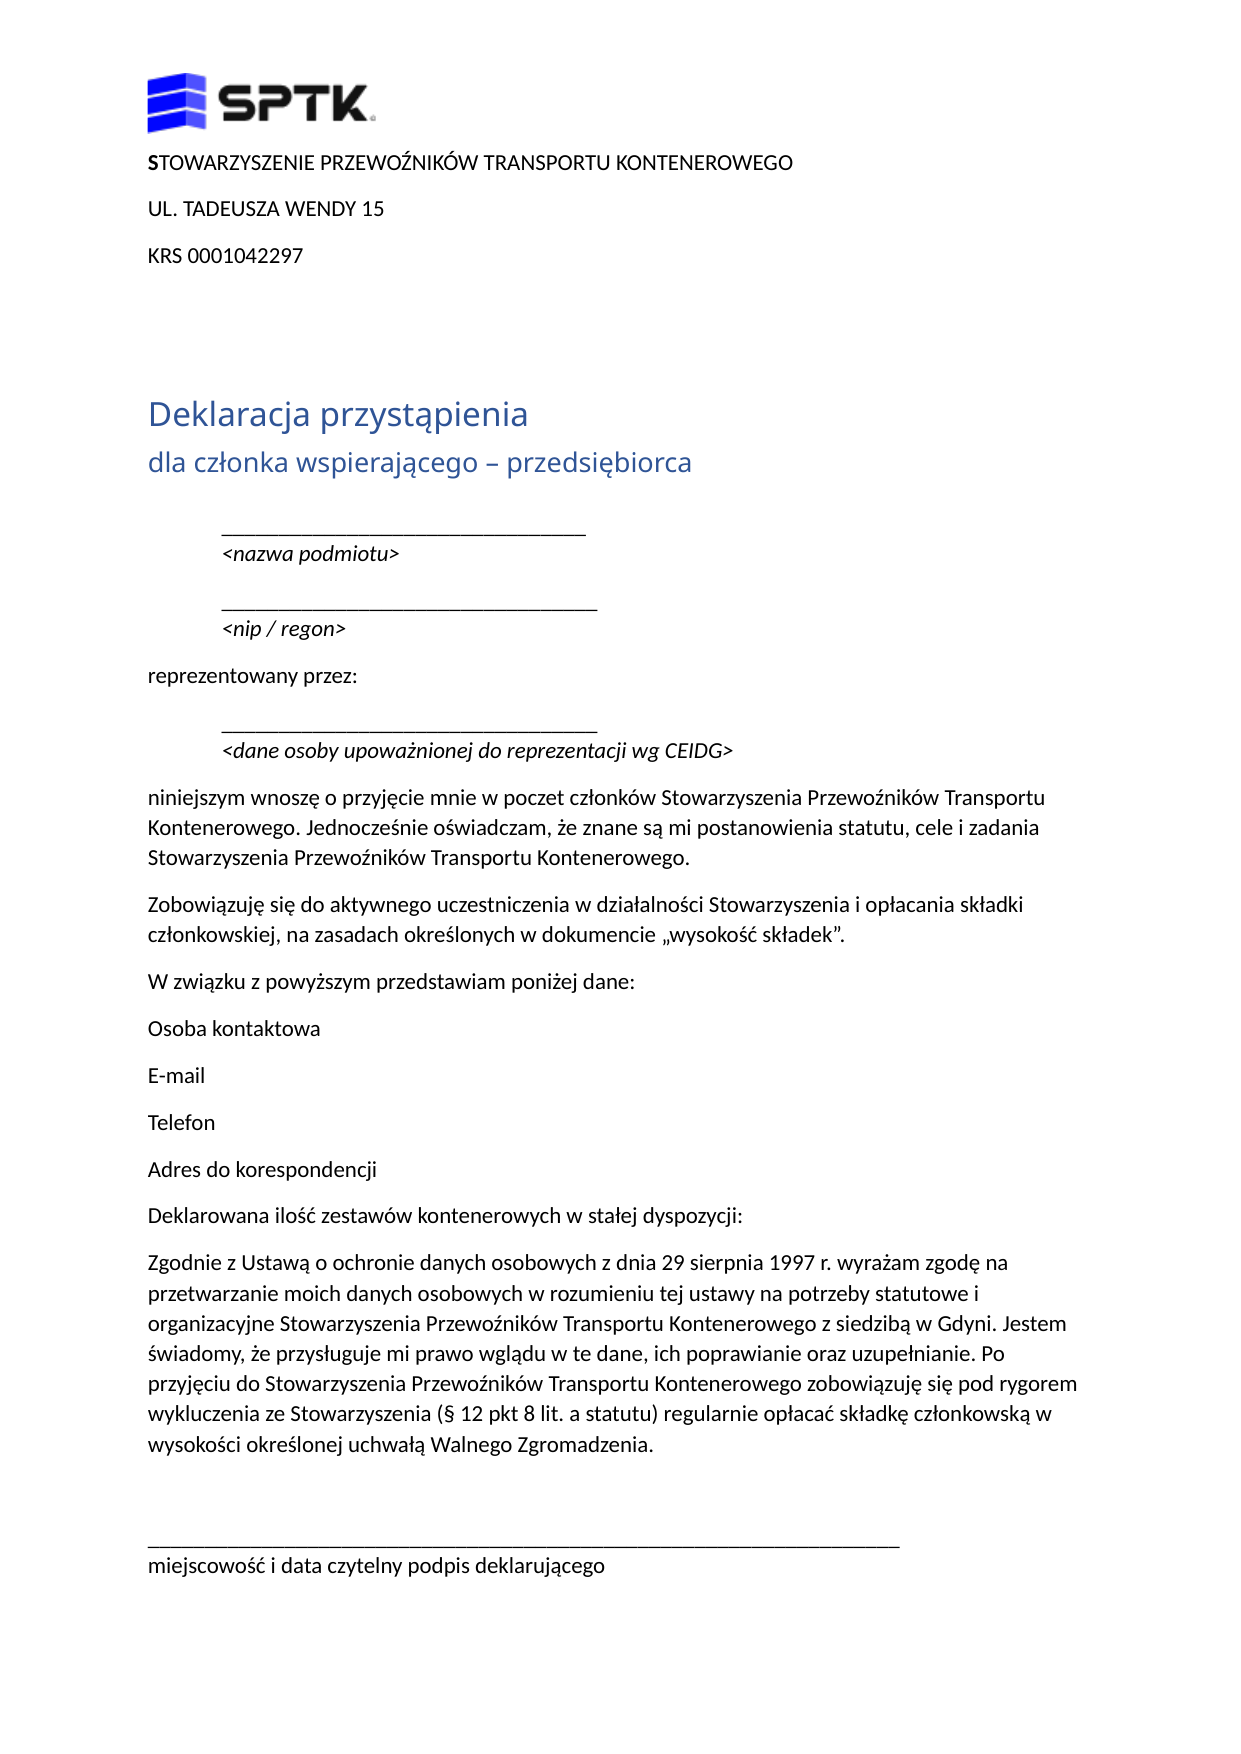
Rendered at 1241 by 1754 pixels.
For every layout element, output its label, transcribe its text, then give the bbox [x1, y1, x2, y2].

subtitle Deklaracja przystąpienia [148, 390, 1093, 436]
text Deklarowana ilość zestawów kontenerowych w stałej dyspozycji: [148, 1202, 1093, 1229]
text miejscowość i data czytelny podpis deklarującego [148, 1551, 1093, 1579]
text reprezentowany przez: [148, 661, 1093, 689]
text <nip / regon> [148, 614, 1093, 642]
text __________________________________________________________________ [148, 1523, 1093, 1551]
text niniejszym wnoszę o przyjęcie mnie w poczet członków Stowarzyszenia Przewoźników Transportu Kontenerowego. Jednocześnie oświadczam, że znane są mi postanowienia statutu, cele i zadania Stowarzyszenia Przewoźników Transportu Kontenerowego. [148, 783, 1093, 871]
text UL. TADEUSZA WENDY 15 [148, 194, 1093, 222]
text Telefon [148, 1108, 1093, 1136]
subtitle dla członka wspierającego – przedsiębiorca [148, 443, 1093, 480]
text STOWARZYSZENIE PRZEWOŹNIKÓW TRANSPORTU KONTENEROWEGO [148, 148, 1093, 176]
text _________________________________ [148, 708, 1093, 736]
text Zobowiązuję się do aktywnego uczestniczenia w działalności Stowarzyszenia i opłacania składki członkowskiej, na zasadach określonych w dokumencie „wysokość składek”. [148, 890, 1093, 948]
text ________________________________ [148, 511, 1093, 539]
picture [147, 73, 376, 134]
text Osoba kontaktowa [148, 1014, 1093, 1042]
text <nazwa podmiotu> [148, 539, 1093, 567]
text _________________________________ [148, 586, 1093, 614]
text Adres do korespondencji [148, 1155, 1093, 1183]
text E-mail [148, 1061, 1093, 1089]
text KRS 0001042297 [148, 241, 1093, 269]
text Zgodnie z Ustawą o ochronie danych osobowych z dnia 29 sierpnia 1997 r. wyrażam zgodę na przetwarzanie moich danych osobowych w rozumieniu tej ustawy na potrzeby statutowe i organizacyjne Stowarzyszenia Przewoźników Transportu Kontenerowego z siedzibą w Gdyni. Jestem świadomy, że przysługuje mi prawo wglądu w te dane, ich poprawianie oraz uzupełnianie. Po przyjęciu do Stowarzyszenia Przewoźników Transportu Kontenerowego zobowiązuję się pod rygorem wykluczenia ze Stowarzyszenia (§ 12 pkt 8 lit. a statutu) regularnie opłacać składkę członkowską w wysokości określonej uchwałą Walnego Zgromadzenia. [148, 1248, 1093, 1458]
text <dane osoby upoważnionej do reprezentacji wg CEIDG> [148, 736, 1093, 764]
text W związku z powyższym przedstawiam poniżej dane: [148, 967, 1093, 995]
